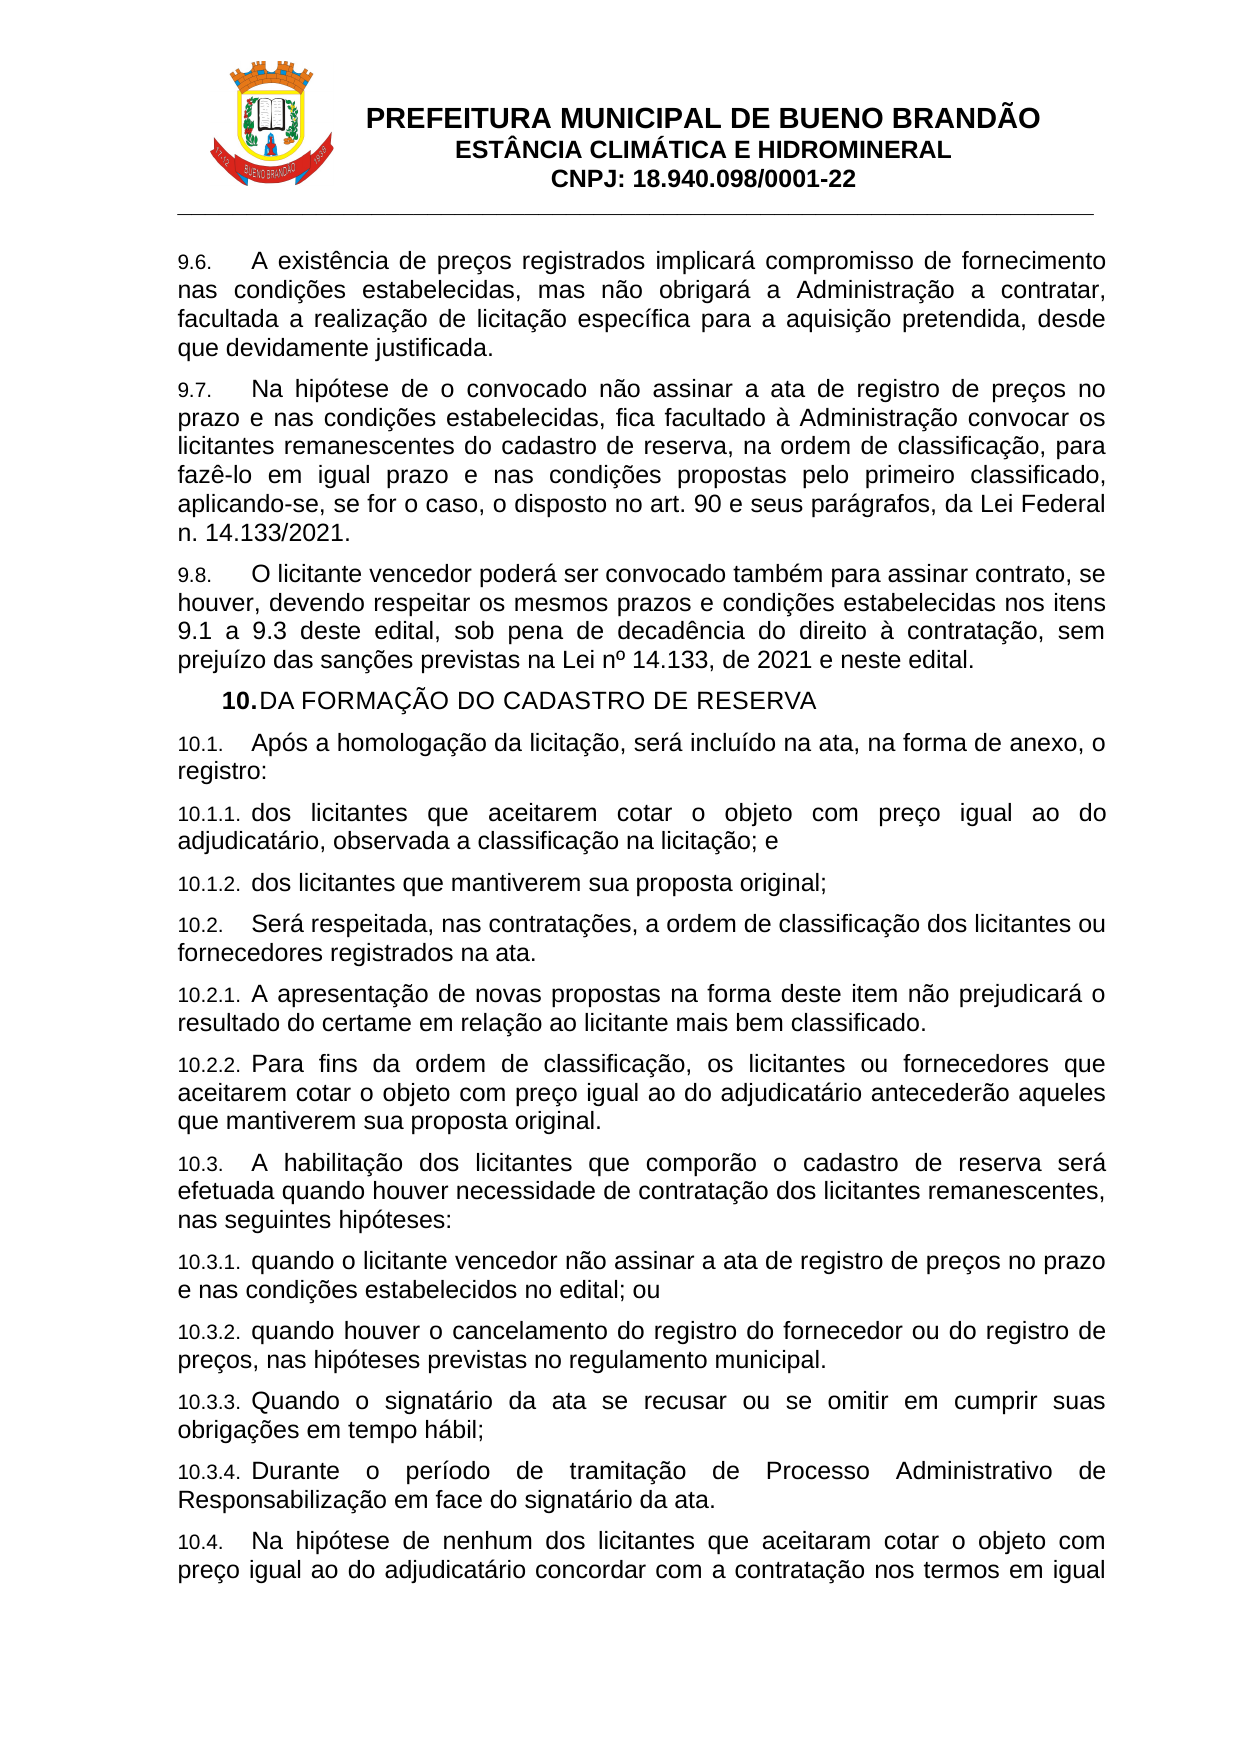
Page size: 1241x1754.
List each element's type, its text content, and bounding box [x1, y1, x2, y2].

text A existência de preços registrados implicará compromisso de fornecimento nas condições estabelecidas, mas não obrigará a Administração a contratar, facultada a realização de licitação específica para a aquisição pretendida, desde que devidamente justificada. [177, 246, 1107, 361]
text dos licitantes que mantiverem sua proposta original; [177, 867, 1107, 896]
list Após a homologação da licitação, será incluído na ata, na forma de anexo, o registro: [177, 727, 1107, 785]
list DA FORMAÇÃO DO CADASTRO DE RESERVA [222, 686, 1107, 715]
text Será respeitada, nas contratações, a ordem de classificação dos licitantes ou fornecedores registrados na ata. [177, 909, 1107, 966]
text quando houver o cancelamento do registro do fornecedor ou do registro de preços, nas hipóteses previstas no regulamento municipal. [177, 1316, 1107, 1374]
picture [210, 61, 334, 186]
list A apresentação de novas propostas na forma deste item não prejudicará o resultado do certame em relação ao licitante mais bem classificado. [177, 979, 1107, 1036]
text A habilitação dos licitantes que comporão o cadastro de reserva será efetuada quando houver necessidade de contratação dos licitantes remanescentes, nas seguintes hipóteses: [177, 1147, 1107, 1234]
text Durante o período de tramitação de Processo Administrativo de Responsabilização em face do signatário da ata. [177, 1456, 1107, 1514]
list Para fins da ordem de classificação, os licitantes ou fornecedores que aceitarem cotar o objeto com preço igual ao do adjudicatário antecederão aqueles que mantiverem sua proposta original. [177, 1049, 1107, 1135]
text dos licitantes que aceitarem cotar o objeto com preço igual ao do adjudicatário, observada a classificação na licitação; e [177, 797, 1107, 855]
text Quando o signatário da ata se recusar ou se omitir em cumprir suas obrigações em tempo hábil; [177, 1386, 1107, 1444]
text Na hipótese de o convocado não assinar a ata de registro de preços no prazo e nas condições estabelecidas, fica facultado à Administração convocar os licitantes remanescentes do cadastro de reserva, na ordem de classificação, para fazê-lo em igual prazo e nas condições propostas pelo primeiro classificado, aplicando-se, se for o caso, o disposto no art. 90 e seus parágrafos, da Lei Federal n. 14.133/2021. [177, 374, 1107, 546]
text quando o licitante vencedor não assinar a ata de registro de preços no prazo e nas condições estabelecidos no edital; ou [177, 1246, 1107, 1304]
text O licitante vencedor poderá ser convocado também para assinar contrato, se houver, devendo respeitar os mesmos prazos e condições estabelecidas nos itens 9.1 a 9.3 deste edital, sob pena de decadência do direito à contratação, sem prejuízo das sanções previstas na Lei nº 14.133, de 2021 e neste edital. [177, 559, 1107, 674]
